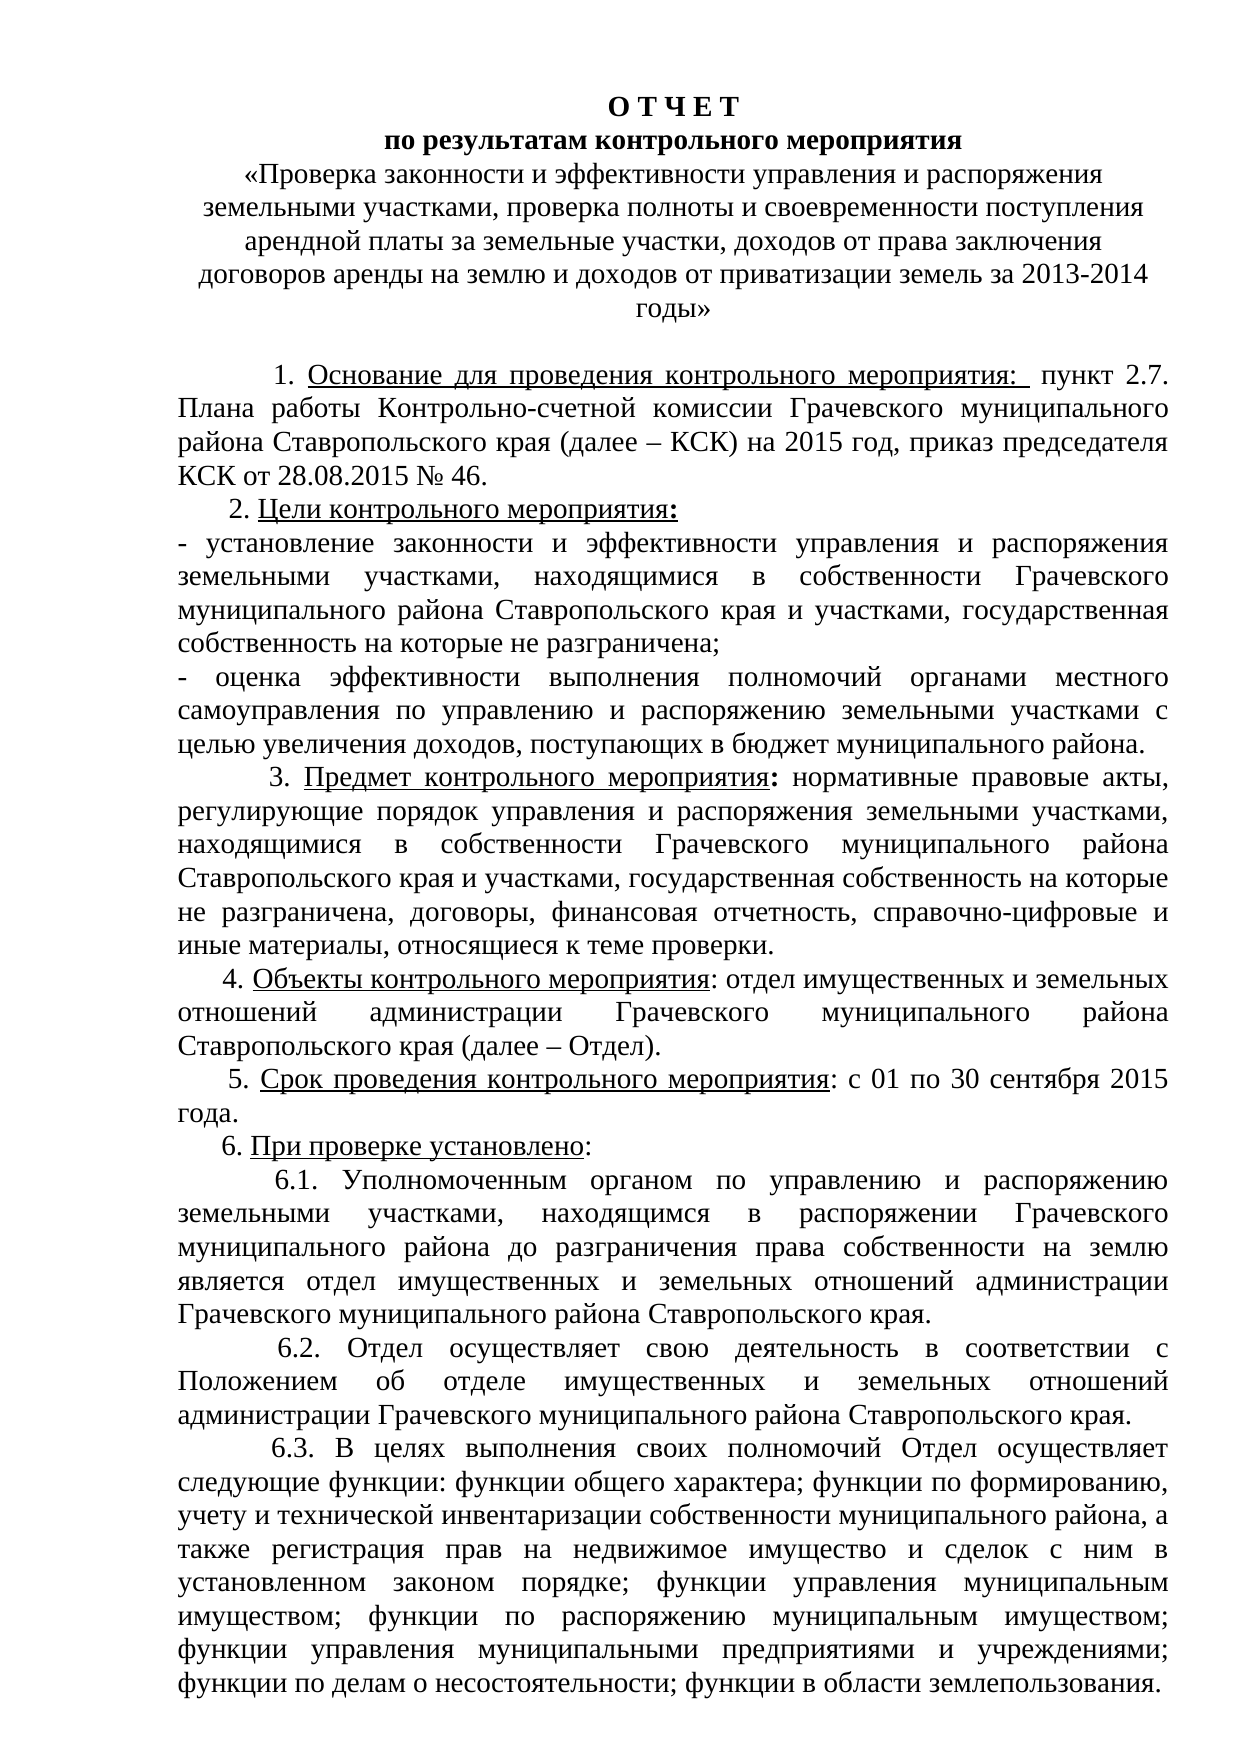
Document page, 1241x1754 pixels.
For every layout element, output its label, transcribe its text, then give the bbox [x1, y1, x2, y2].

text 6.3. В целях выполнения своих полномочий Отдел осуществляет следующие функции: функции общего характера; функции по формированию, учету и технической инвентаризации собственности муниципального района, а также регистрация прав на недвижимое имущество и сделок с ним в установленном законом порядке; функции управления муниципальным имуществом; функции по распоряжению муниципальным имуществом; функции управления муниципальными предприятиями и учреждениями; функции по делам о несостоятельности; функции в области землепользования. [177, 1430, 1169, 1699]
text 6.1. Уполномоченным органом по управлению и распоряжению земельными участками, находящимся в распоряжении Грачевского муниципального района до разграничения права собственности на землю является отдел имущественных и земельных отношений администрации Грачевского муниципального района Ставропольского края. [177, 1162, 1169, 1330]
text 2. Цели контрольного мероприятия: [177, 491, 1169, 525]
text О Т Ч Е Т [177, 89, 1169, 122]
text 4. Объекты контрольного мероприятия: отдел имущественных и земельных отношений администрации Грачевского муниципального района Ставропольского края (далее – Отдел). [177, 961, 1169, 1061]
text - установление законности и эффективности управления и распоряжения земельными участками, находящимися в собственности Грачевского муниципального района Ставропольского края и участками, государственная собственность на которые не разграничена; [177, 525, 1169, 659]
text 6. При проверке установлено: [177, 1128, 1169, 1162]
text «Проверка законности и эффективности управления и распоряжения земельными участками, проверка полноты и своевременности поступления арендной платы за земельные участки, доходов от права заключения договоров аренды на землю и доходов от приватизации земель за 2013-2014 годы» [177, 156, 1169, 323]
text по результатам контрольного мероприятия [177, 122, 1169, 156]
text 6.2. Отдел осуществляет свою деятельность в соответствии с Положением об отделе имущественных и земельных отношений администрации Грачевского муниципального района Ставропольского края. [177, 1330, 1169, 1430]
text - оценка эффективности выполнения полномочий органами местного самоуправления по управлению и распоряжению земельными участками с целью увеличения доходов, поступающих в бюджет муниципального района. [177, 659, 1169, 759]
text 1. Основание для проведения контрольного мероприятия: пункт 2.7. Плана работы Контрольно-счетной комиссии Грачевского муниципального района Ставропольского края (далее – КСК) на 2015 год, приказ председателя КСК от 28.08.2015 № 46. [177, 357, 1169, 491]
text 5. Срок проведения контрольного мероприятия: с 01 по 30 сентября 2015 года. [177, 1061, 1169, 1128]
text 3. Предмет контрольного мероприятия: нормативные правовые акты, регулирующие порядок управления и распоряжения земельными участками, находящимися в собственности Грачевского муниципального района Ставропольского края и участками, государственная собственность на которые не разграничена, договоры, финансовая отчетность, справочно-цифровые и иные материалы, относящиеся к теме проверки. [177, 759, 1169, 961]
